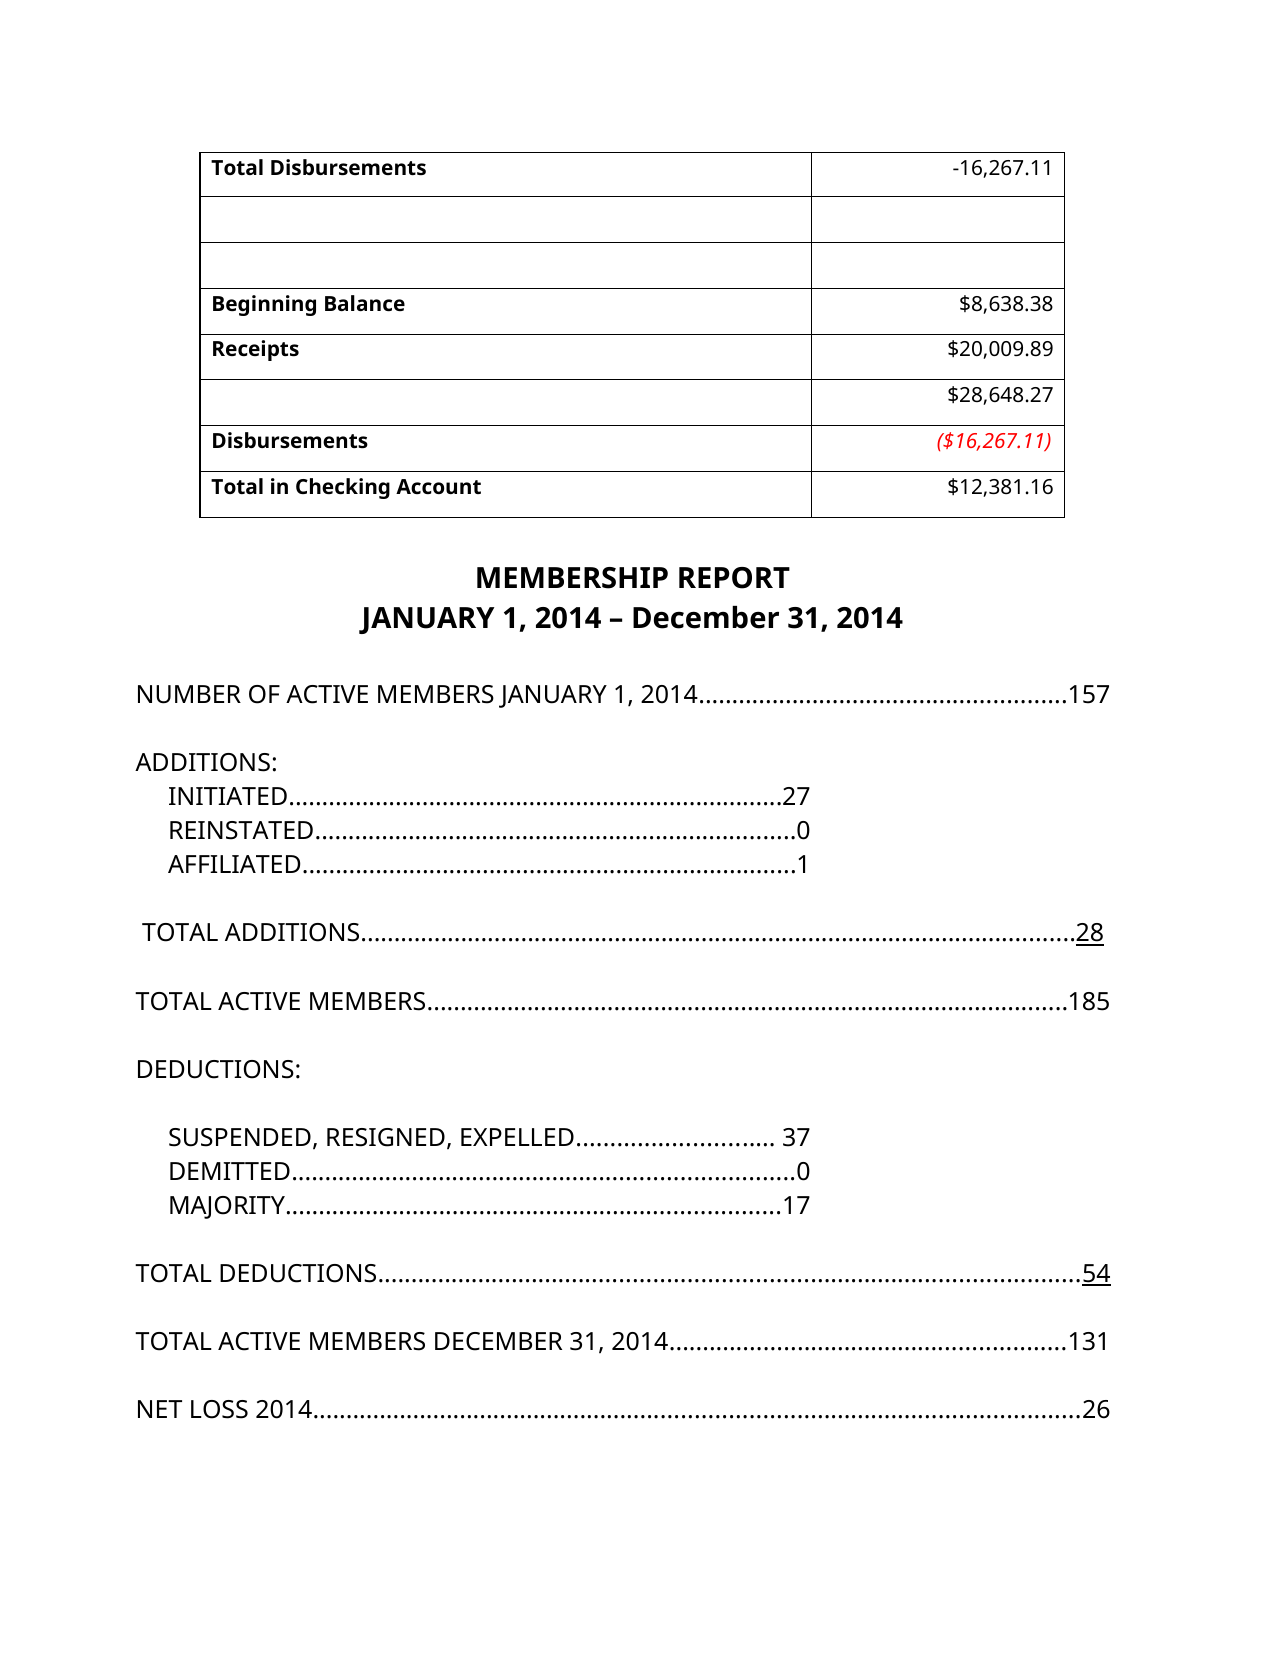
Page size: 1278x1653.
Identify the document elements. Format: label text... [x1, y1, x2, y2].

table_cell Total Disbursements [201, 153, 811, 196]
text TOTAL ADDITIONS 28 [135, 915, 1129, 949]
table_cell Receipts [201, 335, 811, 379]
table_cell [812, 197, 1064, 242]
text DEDUCTIONS: [135, 1051, 1129, 1085]
table_cell $8,638.38 [812, 289, 1064, 333]
table_cell [201, 380, 811, 425]
table_cell $28,648.27 [812, 380, 1064, 425]
text ADDITIONS: [135, 745, 1129, 779]
text JANUARY 1, 2014 – December 31, 2014 [135, 597, 1129, 637]
text AFFILIATED 1 [135, 847, 1129, 881]
text SUSPENDED, RESIGNED, EXPELLED ..... 37 [135, 1119, 1129, 1153]
table_cell Disbursements [201, 426, 811, 471]
text REINSTATED 0 [135, 813, 1129, 847]
table_cell -16,267.11 [812, 153, 1064, 196]
table_cell [201, 197, 811, 242]
text INITIATED 27 [135, 779, 1129, 813]
text NUMBER OF ACTIVE MEMBERS JANUARY 1, 2014 157 [135, 677, 1129, 711]
text MAJORITY 17 [135, 1188, 1129, 1222]
text TOTAL ACTIVE MEMBERS DECEMBER 31, 2014 131 [135, 1324, 1129, 1358]
table_cell [812, 243, 1064, 288]
text NET LOSS 2014 26 [135, 1392, 1129, 1426]
table_cell Total in Checking Account [201, 472, 811, 517]
text MEMBERSHIP REPORT [135, 558, 1129, 597]
table_cell Beginning Balance [201, 289, 811, 333]
text TOTAL ACTIVE MEMBERS 185 [135, 983, 1129, 1017]
table_cell [201, 243, 811, 288]
table_cell $12,381.16 [812, 472, 1064, 517]
text DEMITTED 0 [135, 1153, 1129, 1188]
table_cell $20,009.89 [812, 335, 1064, 379]
text TOTAL DEDUCTIONS 54 [135, 1256, 1129, 1290]
table_cell ($16,267.11) [812, 426, 1064, 471]
